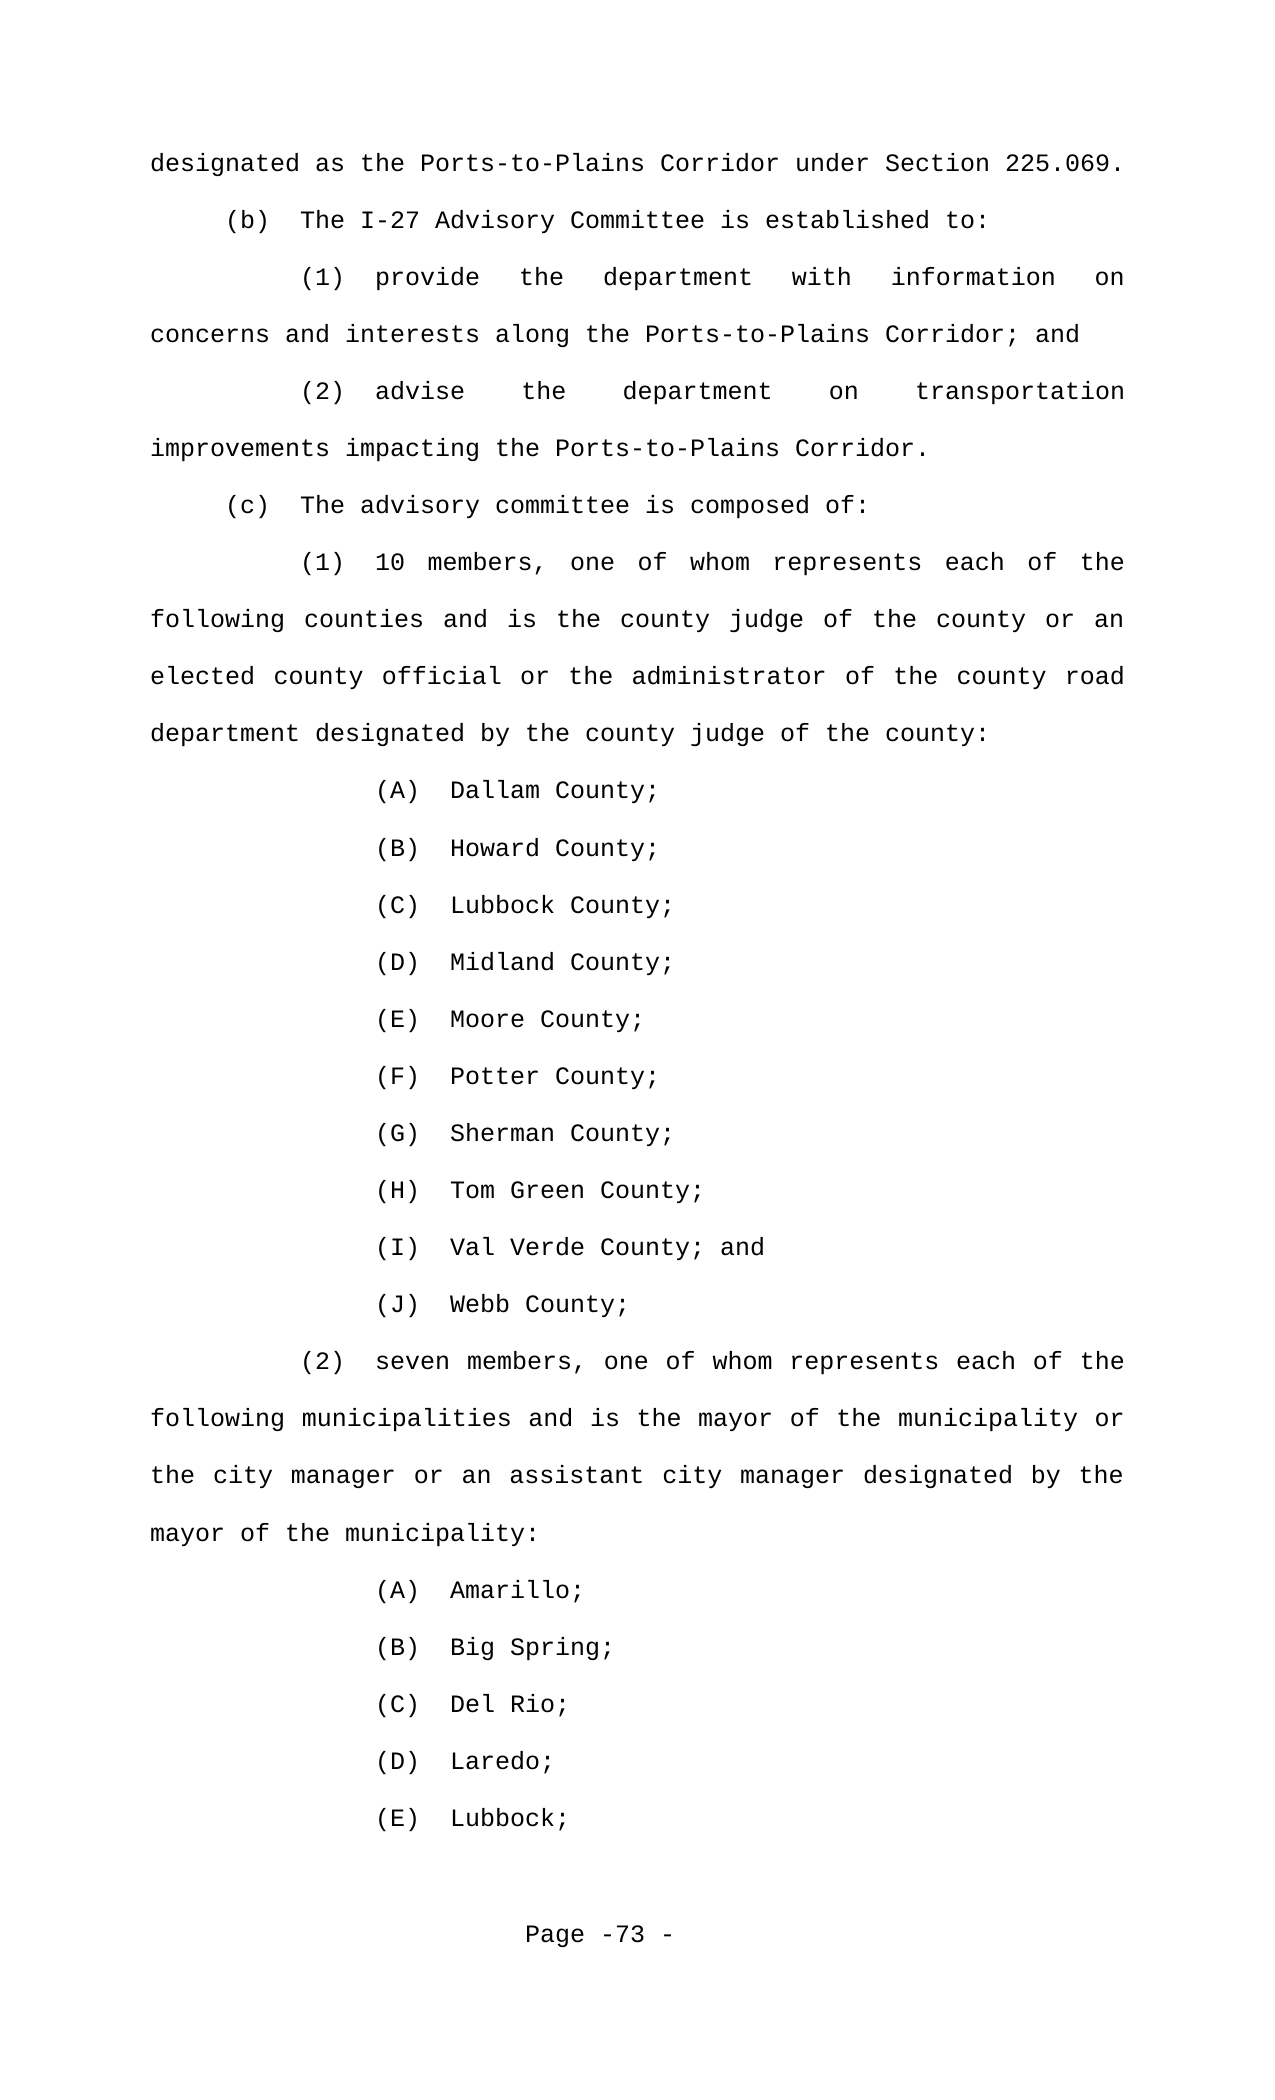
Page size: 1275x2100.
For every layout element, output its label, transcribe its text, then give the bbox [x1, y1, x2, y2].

text (B) Big Spring; [150, 1634, 1125, 1663]
text (D) Laredo; [150, 1748, 1125, 1777]
text (1) 10 members, one of whom represents each of the following counties and is the county judge of the county or an elected county official or the administrator of the county road department designated by the county judge of the county: [150, 549, 1125, 749]
text (b) The I-27 Advisory Committee is established to: [150, 207, 1125, 236]
text (3) "Ports-to-Plains Corridor" means the highways designated as the Ports-to-Plains Corridor under Section 225.069. [150, 150, 1125, 178]
text (E) Lubbock; [150, 1805, 1125, 1834]
text (G) Sherman County; [150, 1120, 1125, 1149]
text (J) Webb County; [150, 1292, 1125, 1320]
text (C) Lubbock County; [150, 892, 1125, 921]
text (D) Midland County; [150, 949, 1125, 978]
text (c) The advisory committee is composed of: [150, 492, 1125, 521]
text (A) Dallam County; [150, 778, 1125, 806]
text (H) Tom Green County; [150, 1177, 1125, 1206]
text (A) Amarillo; [150, 1577, 1125, 1606]
text (B) Howard County; [150, 835, 1125, 863]
text (C) Del Rio; [150, 1691, 1125, 1720]
text (E) Moore County; [150, 1006, 1125, 1035]
text (2) advise the department on transportation improvements impacting the Ports-to-Plains Corridor. [150, 378, 1125, 464]
text (1) provide the department with information on concerns and interests along the Ports-to-Plains Corridor; and [150, 264, 1125, 350]
text (F) Potter County; [150, 1063, 1125, 1092]
text (I) Val Verde County; and [150, 1234, 1125, 1263]
